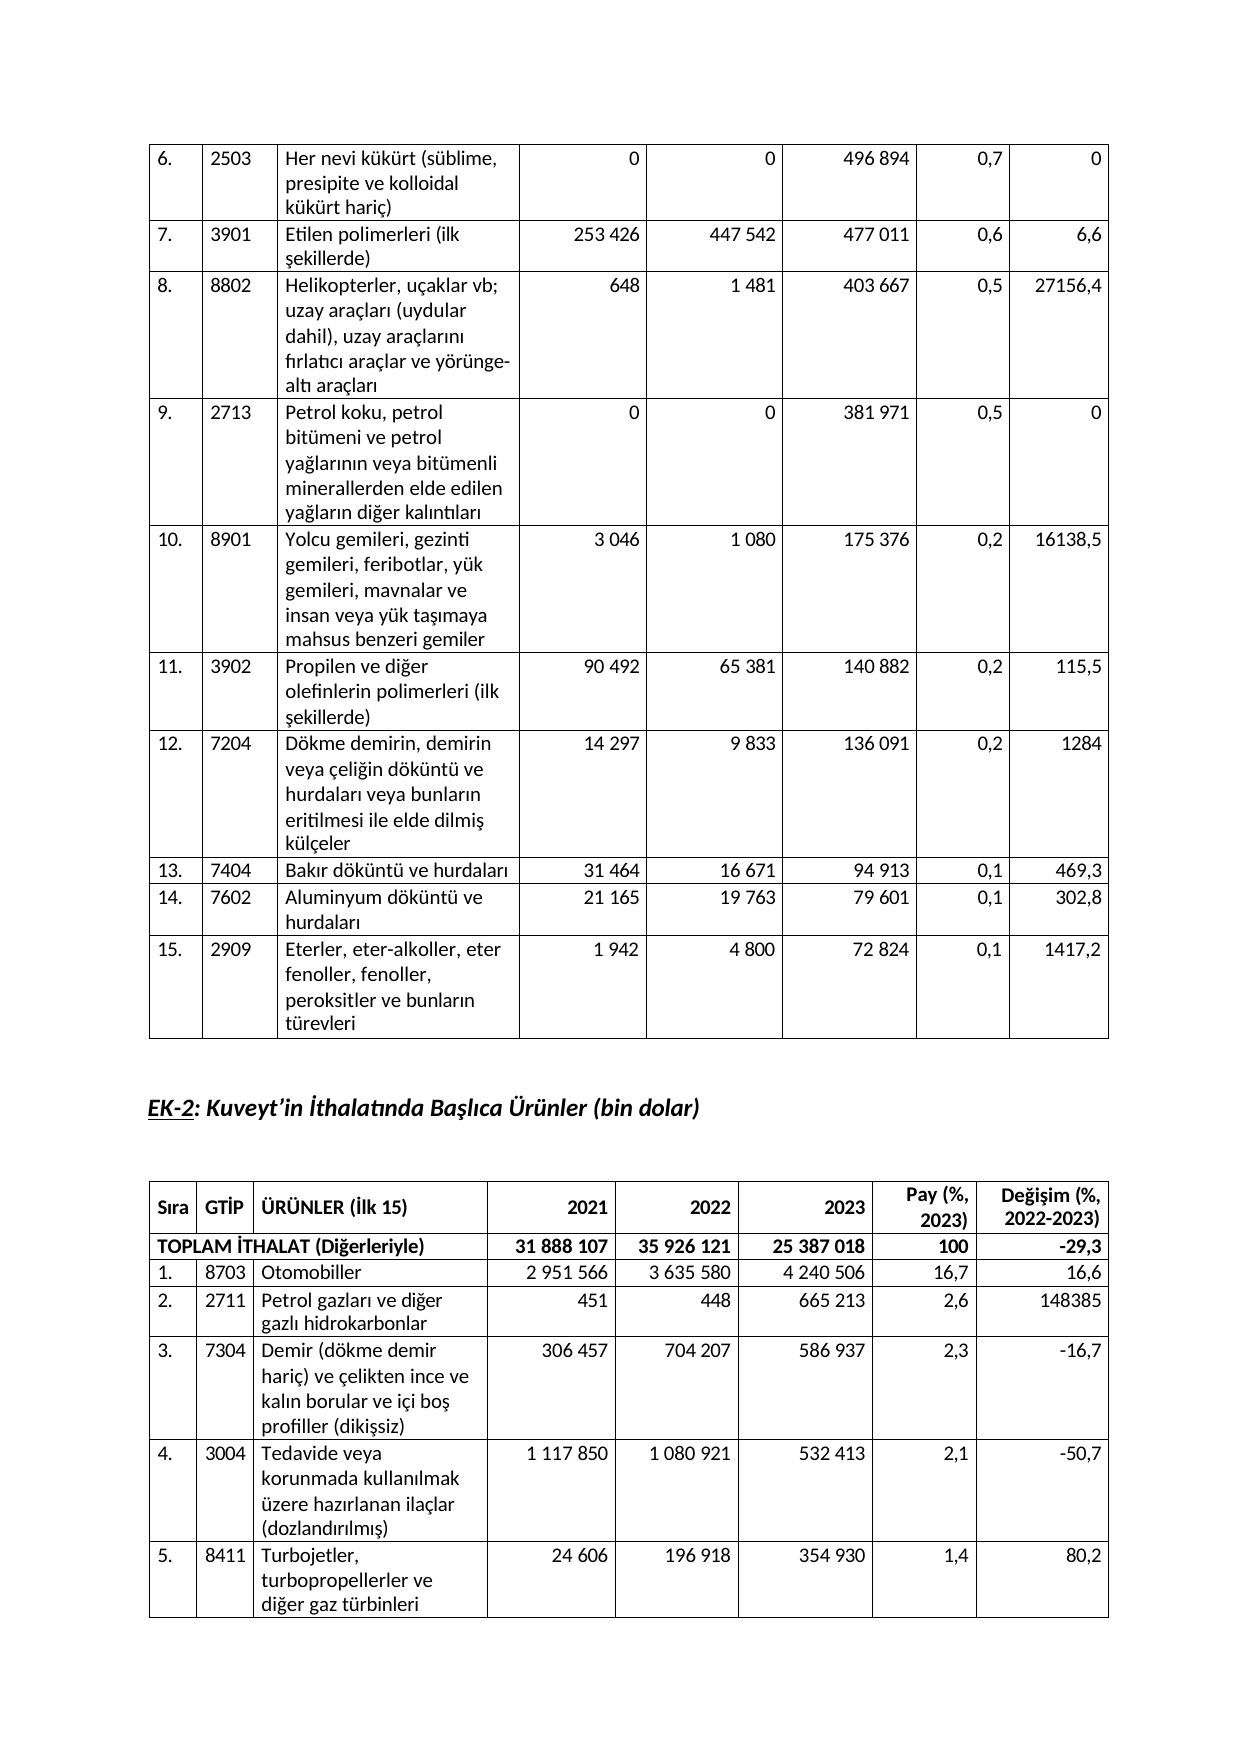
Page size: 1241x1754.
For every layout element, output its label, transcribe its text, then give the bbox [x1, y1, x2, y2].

table_cell 3. [150, 1337, 196, 1439]
table_cell 31 464 [520, 858, 646, 883]
table_cell 25 387 018 [739, 1234, 872, 1259]
table_cell 100 [873, 1234, 976, 1259]
table_header Pay (%, 2023) [873, 1182, 976, 1232]
table_cell 2,3 [873, 1337, 976, 1439]
table_cell 1 481 [647, 272, 782, 398]
table_cell Petrol koku, petrol bitümeni ve petrol yağlarının veya bitümenli minerallerden elde edilen yağların diğer kalıntıları [278, 399, 519, 525]
table_cell 27156,4 [1010, 272, 1108, 398]
table_cell 0 [647, 399, 782, 525]
table_cell 8802 [203, 272, 277, 398]
table_cell 1,4 [873, 1542, 976, 1617]
table_cell 13. [150, 858, 202, 883]
table_cell 0,1 [917, 884, 1009, 935]
table_cell 16138,5 [1010, 526, 1108, 652]
table_cell 94 913 [783, 858, 916, 883]
table_cell 704 207 [616, 1337, 738, 1439]
table_cell 8703 [197, 1260, 253, 1286]
table_cell 21 165 [520, 884, 646, 935]
table_cell 0,2 [917, 731, 1009, 857]
table_cell 196 918 [616, 1542, 738, 1617]
table_cell 1 080 921 [616, 1440, 738, 1541]
table_header Sıra [150, 1182, 196, 1232]
table_cell 19 763 [647, 884, 782, 935]
table_cell Dökme demirin, demirin veya çeliğin döküntü ve hurdaları veya bunların eritilmesi ile elde dilmiş külçeler [278, 731, 519, 857]
table_header Eterler, eter-alkoller, eter fenoller, fenoller, peroksitler ve bunların türevleri [278, 936, 519, 1038]
table_cell Tedavide veya korunmada kullanılmak üzere hazırlanan ilaçlar (dozlandırılmış) [254, 1440, 487, 1541]
table_cell 477 011 [783, 221, 916, 271]
table_cell 2503 [203, 145, 277, 220]
table_cell 16,7 [873, 1260, 976, 1286]
table_cell 8901 [203, 526, 277, 652]
table_cell 175 376 [783, 526, 916, 652]
table_cell 4 240 506 [739, 1260, 872, 1286]
table_cell 79 601 [783, 884, 916, 935]
table_cell 2713 [203, 399, 277, 525]
table_cell 2711 [197, 1287, 253, 1336]
table_cell 448 [616, 1287, 738, 1336]
table_cell 35 926 121 [616, 1234, 738, 1259]
table_header 72 824 [783, 936, 916, 1038]
table_cell Propilen ve diğer olefinlerin polimerleri (ilk şekillerde) [278, 653, 519, 729]
table_cell 665 213 [739, 1287, 872, 1336]
table_cell -50,7 [977, 1440, 1108, 1541]
table_cell 2 951 566 [488, 1260, 615, 1286]
table_cell 302,8 [1010, 884, 1108, 935]
table_cell 7304 [197, 1337, 253, 1439]
table_cell 0 [647, 145, 782, 220]
table_cell 6,6 [1010, 221, 1108, 271]
table_cell 16 671 [647, 858, 782, 883]
table_cell 7204 [203, 731, 277, 857]
table_cell 140 882 [783, 653, 916, 729]
table_cell 0 [520, 145, 646, 220]
table_header 1 942 [520, 936, 646, 1038]
table_cell 306 457 [488, 1337, 615, 1439]
table_cell 2,6 [873, 1287, 976, 1336]
table_cell 31 888 107 [488, 1234, 615, 1259]
table_header ÜRÜNLER (İlk 15) [254, 1182, 487, 1232]
table_cell 7. [150, 221, 202, 271]
table_cell 469,3 [1010, 858, 1108, 883]
table_cell Otomobiller [254, 1260, 487, 1286]
table_cell 8. [150, 272, 202, 398]
table_cell 9 833 [647, 731, 782, 857]
table_header 1417,2 [1010, 936, 1108, 1038]
table_cell 80,2 [977, 1542, 1108, 1617]
subtitle EK-2: Kuveyt’in İthalatında Başlıca Ürünler (bin dolar) [147, 1093, 1226, 1123]
table_cell TOPLAM İTHALAT (Diğerleriyle) [150, 1234, 487, 1259]
table_cell 0,5 [917, 399, 1009, 525]
table_header 2022 [616, 1182, 738, 1232]
table_cell 14. [150, 884, 202, 935]
table_cell 90 492 [520, 653, 646, 729]
table_cell 0,5 [917, 272, 1009, 398]
table_cell Bakır döküntü ve hurdaları [278, 858, 519, 883]
table_cell 0,2 [917, 653, 1009, 729]
table_cell Demir (dökme demir hariç) ve çelikten ince ve kalın borular ve içi boş profiller (dikişsiz) [254, 1337, 487, 1439]
table_cell 136 091 [783, 731, 916, 857]
table_cell 0 [1010, 145, 1108, 220]
table_cell 16,6 [977, 1260, 1108, 1286]
table_cell 12. [150, 731, 202, 857]
table_header GTİP [197, 1182, 253, 1232]
table_cell Petrol gazları ve diğer gazlı hidrokarbonlar [254, 1287, 487, 1336]
table_header 2909 [203, 936, 277, 1038]
table_cell 3 635 580 [616, 1260, 738, 1286]
table_cell 403 667 [783, 272, 916, 398]
table_cell 0,7 [917, 145, 1009, 220]
table_cell 3004 [197, 1440, 253, 1541]
table_cell 451 [488, 1287, 615, 1336]
table_cell 354 930 [739, 1542, 872, 1617]
table_cell 496 894 [783, 145, 916, 220]
table_cell 10. [150, 526, 202, 652]
table_cell 7602 [203, 884, 277, 935]
table_cell Etilen polimerleri (ilk şekillerde) [278, 221, 519, 271]
table_cell 11. [150, 653, 202, 729]
table_cell -29,3 [977, 1234, 1108, 1259]
table_cell 5. [150, 1542, 196, 1617]
table_cell 24 606 [488, 1542, 615, 1617]
table_cell 115,5 [1010, 653, 1108, 729]
table_header 15. [150, 936, 202, 1038]
table_cell 1 080 [647, 526, 782, 652]
table_cell Helikopterler, uçaklar vb; uzay araçları (uydular dahil), uzay araçlarını fırlatıcı araçlar ve yörünge- altı araçları [278, 272, 519, 398]
table_header 2021 [488, 1182, 615, 1232]
table_cell 4. [150, 1440, 196, 1541]
table_cell 2. [150, 1287, 196, 1336]
table_cell 381 971 [783, 399, 916, 525]
table_cell 532 413 [739, 1440, 872, 1541]
table_cell 253 426 [520, 221, 646, 271]
table_cell 0,1 [917, 858, 1009, 883]
table_cell 0 [520, 399, 646, 525]
table_cell 1284 [1010, 731, 1108, 857]
table_cell 65 381 [647, 653, 782, 729]
table_cell 8411 [197, 1542, 253, 1617]
table_cell 3901 [203, 221, 277, 271]
table_cell 447 542 [647, 221, 782, 271]
table_cell 0,6 [917, 221, 1009, 271]
table_cell Aluminyum döküntü ve hurdaları [278, 884, 519, 935]
table_cell 1. [150, 1260, 196, 1286]
table_cell 148385 [977, 1287, 1108, 1336]
table_cell 1 117 850 [488, 1440, 615, 1541]
table_header Değişim (%, 2022-2023) [977, 1182, 1108, 1232]
table_cell Her nevi kükürt (süblime, presipite ve kolloidal kükürt hariç) [278, 145, 519, 220]
table_cell Turbojetler, turbopropellerler ve diğer gaz türbinleri [254, 1542, 487, 1617]
table_cell 7404 [203, 858, 277, 883]
table_cell 586 937 [739, 1337, 872, 1439]
table_cell 0 [1010, 399, 1108, 525]
table_cell Yolcu gemileri, gezinti gemileri, feribotlar, yük gemileri, mavnalar ve insan veya yük taşımaya mahsus benzeri gemiler [278, 526, 519, 652]
table_cell 9. [150, 399, 202, 525]
table_cell 648 [520, 272, 646, 398]
table_cell -16,7 [977, 1337, 1108, 1439]
table_cell 14 297 [520, 731, 646, 857]
table_header 2023 [739, 1182, 872, 1232]
table_header 0,1 [917, 936, 1009, 1038]
table_cell 0,2 [917, 526, 1009, 652]
table_cell 2,1 [873, 1440, 976, 1541]
table_header 4 800 [647, 936, 782, 1038]
table_cell 3902 [203, 653, 277, 729]
table_cell 3 046 [520, 526, 646, 652]
table_cell 6. [150, 145, 202, 220]
